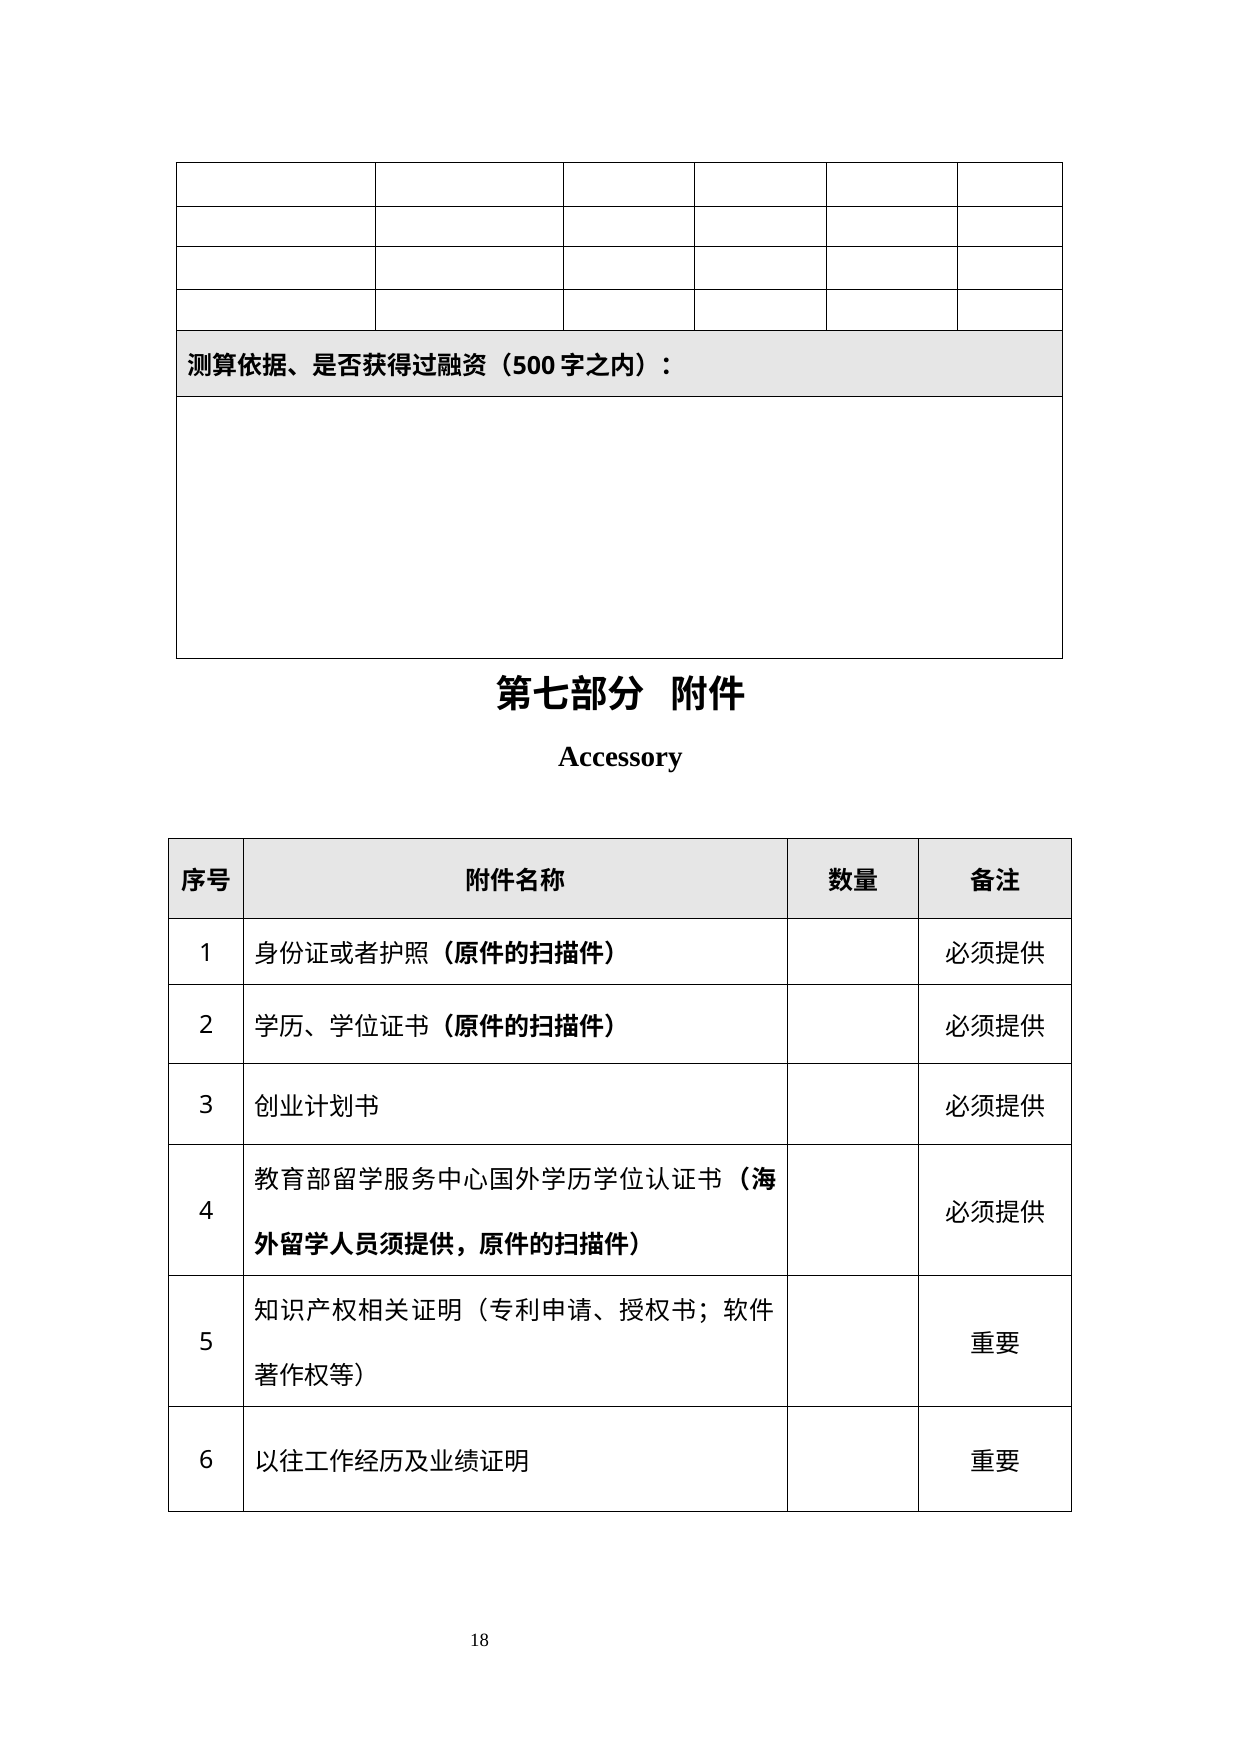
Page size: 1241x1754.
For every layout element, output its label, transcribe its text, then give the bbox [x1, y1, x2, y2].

table_cell [695, 163, 826, 206]
table_cell 3 [169, 1064, 243, 1144]
table_cell 1 [169, 919, 243, 984]
table_cell 重要 [919, 1276, 1071, 1406]
table_cell 6 [169, 1407, 243, 1511]
table_header 附件名称 [244, 839, 787, 918]
table_cell [788, 985, 918, 1063]
table_cell [376, 207, 563, 246]
table_cell [376, 247, 563, 288]
table_cell 以往工作经历及业绩证明 [244, 1407, 787, 1511]
table_header 数量 [788, 839, 918, 918]
table_cell [827, 207, 957, 246]
table_cell [958, 163, 1062, 206]
table_cell [177, 290, 375, 330]
table_cell [376, 163, 563, 206]
table_cell [564, 207, 694, 246]
table_cell 创业计划书 [244, 1064, 787, 1144]
table_header 备注 [919, 839, 1071, 918]
table_cell [564, 163, 694, 206]
table_cell 4 [169, 1145, 243, 1275]
text Accessory [187, 723, 1053, 788]
table_cell 5 [169, 1276, 243, 1406]
table_cell [788, 1064, 918, 1144]
table_cell [695, 207, 826, 246]
table_cell [788, 1276, 918, 1406]
table_cell [788, 919, 918, 984]
table_cell [827, 290, 957, 330]
table_cell 必须提供 [919, 919, 1071, 984]
table_header 序号 [169, 839, 243, 918]
table_cell 必须提供 [919, 1064, 1071, 1144]
table_cell 学历、学位证书（原件的扫描件） [244, 985, 787, 1063]
table_cell 重要 [919, 1407, 1071, 1511]
table_cell 知识产权相关证明（专利申请、授权书；软件著作权等） [244, 1276, 787, 1406]
table_cell [958, 247, 1062, 288]
table_cell 身份证或者护照（原件的扫描件） [244, 919, 787, 984]
table_cell [177, 163, 375, 206]
table_cell [177, 247, 375, 288]
table_cell [827, 163, 957, 206]
table_cell [564, 247, 694, 288]
table_cell [695, 247, 826, 288]
table_cell [177, 397, 1062, 657]
table_cell [958, 207, 1062, 246]
table_cell 教育部留学服务中心国外学历学位认证书（海外留学人员须提供，原件的扫描件） [244, 1145, 787, 1275]
table_cell 2 [169, 985, 243, 1063]
table_cell [695, 290, 826, 330]
table_cell [788, 1145, 918, 1275]
table_cell [958, 290, 1062, 330]
table_cell 必须提供 [919, 1145, 1071, 1275]
table_cell 必须提供 [919, 985, 1071, 1063]
table_cell [788, 1407, 918, 1511]
text 第七部分 附件 [187, 659, 1053, 723]
table_cell [564, 290, 694, 330]
table_cell [376, 290, 563, 330]
table_cell [177, 207, 375, 246]
table_cell 测算依据、是否获得过融资（500字之内）： [177, 331, 1062, 396]
table_cell [827, 247, 957, 288]
